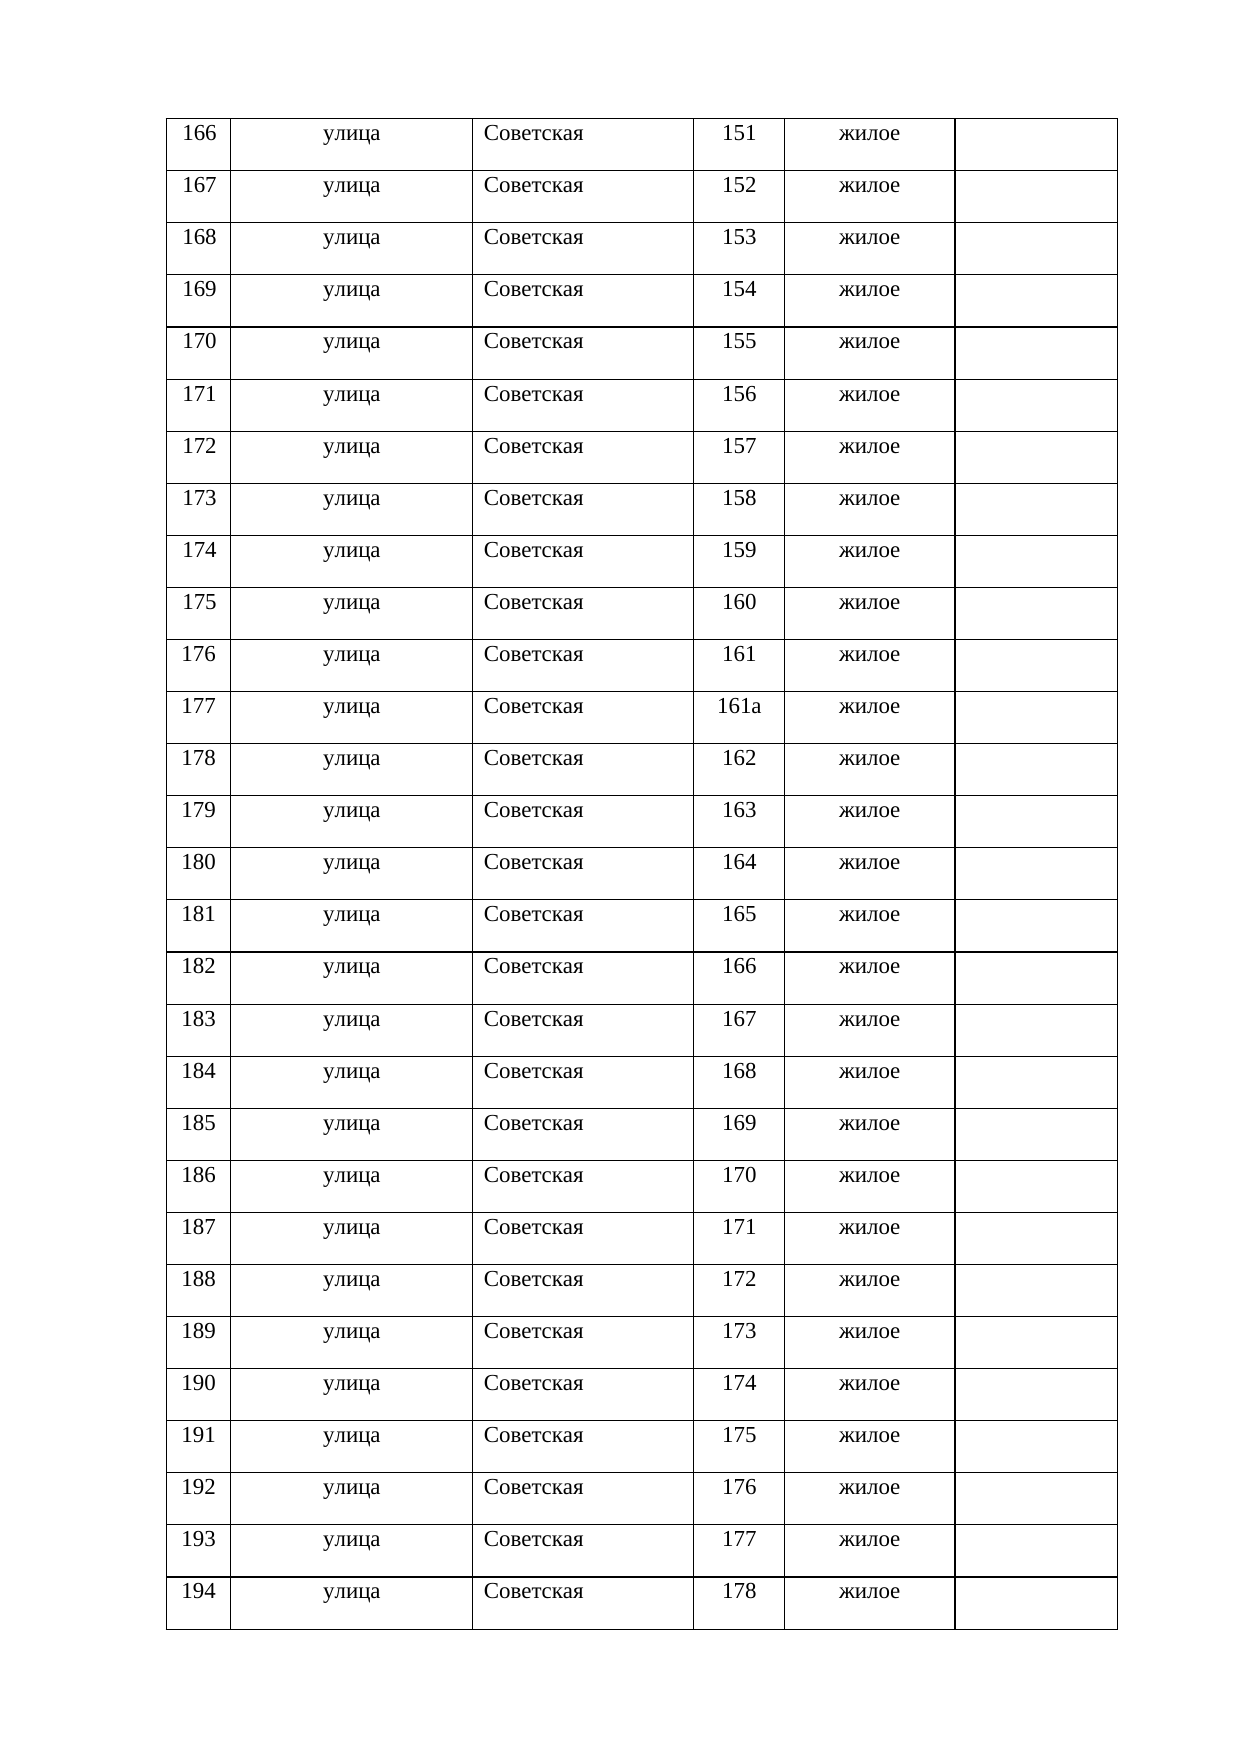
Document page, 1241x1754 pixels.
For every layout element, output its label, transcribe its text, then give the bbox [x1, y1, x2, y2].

table_cell 157 [694, 432, 784, 483]
table_cell 190 [167, 1369, 230, 1420]
table_cell жилое [785, 692, 954, 743]
table_cell улица [231, 1369, 472, 1420]
table_cell [956, 1213, 1117, 1264]
table_cell 174 [167, 536, 230, 587]
table_cell улица [231, 588, 472, 639]
table_cell [956, 380, 1117, 431]
table_cell Советская [473, 275, 693, 326]
table_cell 186 [167, 1161, 230, 1212]
table_cell 171 [694, 1213, 784, 1264]
table_cell улица [231, 171, 472, 222]
table_cell [956, 223, 1117, 274]
table_cell улица [231, 1109, 472, 1160]
table_cell Советская [473, 1057, 693, 1108]
table_cell улица [231, 900, 472, 951]
table_cell 169 [694, 1109, 784, 1160]
table_cell жилое [785, 1421, 954, 1472]
table_cell 165 [694, 900, 784, 951]
table_cell 174 [694, 1369, 784, 1420]
table_cell жилое [785, 848, 954, 899]
table_cell 163 [694, 796, 784, 847]
table_cell 181 [167, 900, 230, 951]
table_cell жилое [785, 1005, 954, 1056]
table_cell Советская [473, 744, 693, 795]
table_cell [956, 1369, 1117, 1420]
table_cell Советская [473, 328, 693, 378]
table_cell Советская [473, 1161, 693, 1212]
table_cell 182 [167, 953, 230, 1003]
table_cell 185 [167, 1109, 230, 1160]
table_cell [956, 1317, 1117, 1368]
table_cell жилое [785, 744, 954, 795]
table_cell Советская [473, 588, 693, 639]
table_cell Советская [473, 1213, 693, 1264]
table_cell 183 [167, 1005, 230, 1056]
table_cell 171 [167, 380, 230, 431]
table_cell 161а [694, 692, 784, 743]
table_cell Советская [473, 1265, 693, 1316]
table_cell 168 [694, 1057, 784, 1108]
table_cell Советская [473, 640, 693, 691]
table_cell 173 [167, 484, 230, 535]
table_cell жилое [785, 1109, 954, 1160]
table_cell 166 [167, 119, 230, 170]
table_cell [956, 171, 1117, 222]
table_cell жилое [785, 1525, 954, 1576]
table_cell [956, 744, 1117, 795]
table_cell улица [231, 1317, 472, 1368]
table_cell 175 [167, 588, 230, 639]
table_cell Советская [473, 171, 693, 222]
table_cell 178 [694, 1578, 784, 1628]
table_cell Советская [473, 1473, 693, 1524]
table_cell Советская [473, 692, 693, 743]
table_cell улица [231, 1213, 472, 1264]
table_cell Советская [473, 432, 693, 483]
table_cell жилое [785, 953, 954, 1003]
table_cell 191 [167, 1421, 230, 1472]
table_cell жилое [785, 640, 954, 691]
table_cell жилое [785, 588, 954, 639]
table_cell улица [231, 1265, 472, 1316]
table_cell 188 [167, 1265, 230, 1316]
table_cell улица [231, 1057, 472, 1108]
table_cell улица [231, 1005, 472, 1056]
table_cell [956, 1161, 1117, 1212]
table_cell 169 [167, 275, 230, 326]
table_cell [956, 484, 1117, 535]
table_cell [956, 953, 1117, 1003]
table_cell улица [231, 380, 472, 431]
table_cell [956, 588, 1117, 639]
table_cell [956, 1109, 1117, 1160]
table_cell 167 [167, 171, 230, 222]
table_cell [956, 536, 1117, 587]
table_cell [956, 1421, 1117, 1472]
table_cell жилое [785, 1213, 954, 1264]
table_cell 177 [167, 692, 230, 743]
table_cell улица [231, 640, 472, 691]
table_cell [956, 328, 1117, 378]
table_cell 192 [167, 1473, 230, 1524]
table_cell Советская [473, 900, 693, 951]
table_cell [956, 848, 1117, 899]
table_cell 167 [694, 1005, 784, 1056]
table_cell 154 [694, 275, 784, 326]
table_cell улица [231, 848, 472, 899]
table_cell Советская [473, 1317, 693, 1368]
table_cell [956, 275, 1117, 326]
table_cell [956, 119, 1117, 170]
table_cell улица [231, 796, 472, 847]
table_cell улица [231, 536, 472, 587]
table_cell жилое [785, 1057, 954, 1108]
table_cell [956, 692, 1117, 743]
table_cell 170 [694, 1161, 784, 1212]
table_cell 180 [167, 848, 230, 899]
table_cell улица [231, 1473, 472, 1524]
table_cell улица [231, 119, 472, 170]
table_cell 194 [167, 1578, 230, 1628]
table_cell Советская [473, 223, 693, 274]
table_cell [956, 640, 1117, 691]
table_cell жилое [785, 171, 954, 222]
table_cell Советская [473, 484, 693, 535]
table_cell жилое [785, 275, 954, 326]
table_cell улица [231, 328, 472, 378]
table_cell жилое [785, 484, 954, 535]
table_cell жилое [785, 1473, 954, 1524]
table_cell [956, 1057, 1117, 1108]
table_cell [956, 1265, 1117, 1316]
table_cell Советская [473, 1525, 693, 1576]
table_cell Советская [473, 1005, 693, 1056]
table_cell 193 [167, 1525, 230, 1576]
table_cell жилое [785, 1161, 954, 1212]
table_cell улица [231, 1421, 472, 1472]
table_cell 178 [167, 744, 230, 795]
table_cell 187 [167, 1213, 230, 1264]
table_cell 158 [694, 484, 784, 535]
table_cell 177 [694, 1525, 784, 1576]
table_cell жилое [785, 380, 954, 431]
table_cell жилое [785, 900, 954, 951]
table_cell 189 [167, 1317, 230, 1368]
table_cell Советская [473, 536, 693, 587]
table_cell 151 [694, 119, 784, 170]
table_cell улица [231, 275, 472, 326]
table_cell Советская [473, 1578, 693, 1628]
table_cell [956, 1525, 1117, 1576]
table_cell Советская [473, 848, 693, 899]
table_cell жилое [785, 223, 954, 274]
table_cell жилое [785, 1578, 954, 1628]
table_cell жилое [785, 119, 954, 170]
table_cell [956, 1005, 1117, 1056]
table_cell 173 [694, 1317, 784, 1368]
table_cell 159 [694, 536, 784, 587]
table_cell 184 [167, 1057, 230, 1108]
table_cell улица [231, 432, 472, 483]
table_cell 152 [694, 171, 784, 222]
table_cell 172 [694, 1265, 784, 1316]
table_cell Советская [473, 119, 693, 170]
table_cell жилое [785, 328, 954, 378]
table_cell Советская [473, 796, 693, 847]
table_cell жилое [785, 432, 954, 483]
table_cell жилое [785, 796, 954, 847]
table_cell Советская [473, 1109, 693, 1160]
table_cell 179 [167, 796, 230, 847]
table_cell улица [231, 1578, 472, 1628]
table_cell 166 [694, 953, 784, 1003]
table_cell [956, 796, 1117, 847]
table_cell 153 [694, 223, 784, 274]
table_cell жилое [785, 1265, 954, 1316]
table_cell жилое [785, 536, 954, 587]
table_cell 176 [694, 1473, 784, 1524]
table_cell улица [231, 484, 472, 535]
table_cell [956, 900, 1117, 951]
table_cell 162 [694, 744, 784, 795]
table_cell улица [231, 744, 472, 795]
table_cell улица [231, 953, 472, 1003]
table_cell Советская [473, 1369, 693, 1420]
table_cell улица [231, 692, 472, 743]
table_cell жилое [785, 1317, 954, 1368]
table_cell 175 [694, 1421, 784, 1472]
table_cell [956, 1473, 1117, 1524]
table_cell 164 [694, 848, 784, 899]
table_cell [956, 432, 1117, 483]
table_cell 155 [694, 328, 784, 378]
table_cell 176 [167, 640, 230, 691]
table_cell 156 [694, 380, 784, 431]
table_cell Советская [473, 380, 693, 431]
table_cell 170 [167, 328, 230, 378]
table_cell Советская [473, 1421, 693, 1472]
table_cell [956, 1578, 1117, 1628]
table_cell 172 [167, 432, 230, 483]
table_cell улица [231, 223, 472, 274]
table_cell жилое [785, 1369, 954, 1420]
table_cell 168 [167, 223, 230, 274]
table_cell улица [231, 1525, 472, 1576]
table_cell 161 [694, 640, 784, 691]
table_cell 160 [694, 588, 784, 639]
table_cell Советская [473, 953, 693, 1003]
table_cell улица [231, 1161, 472, 1212]
